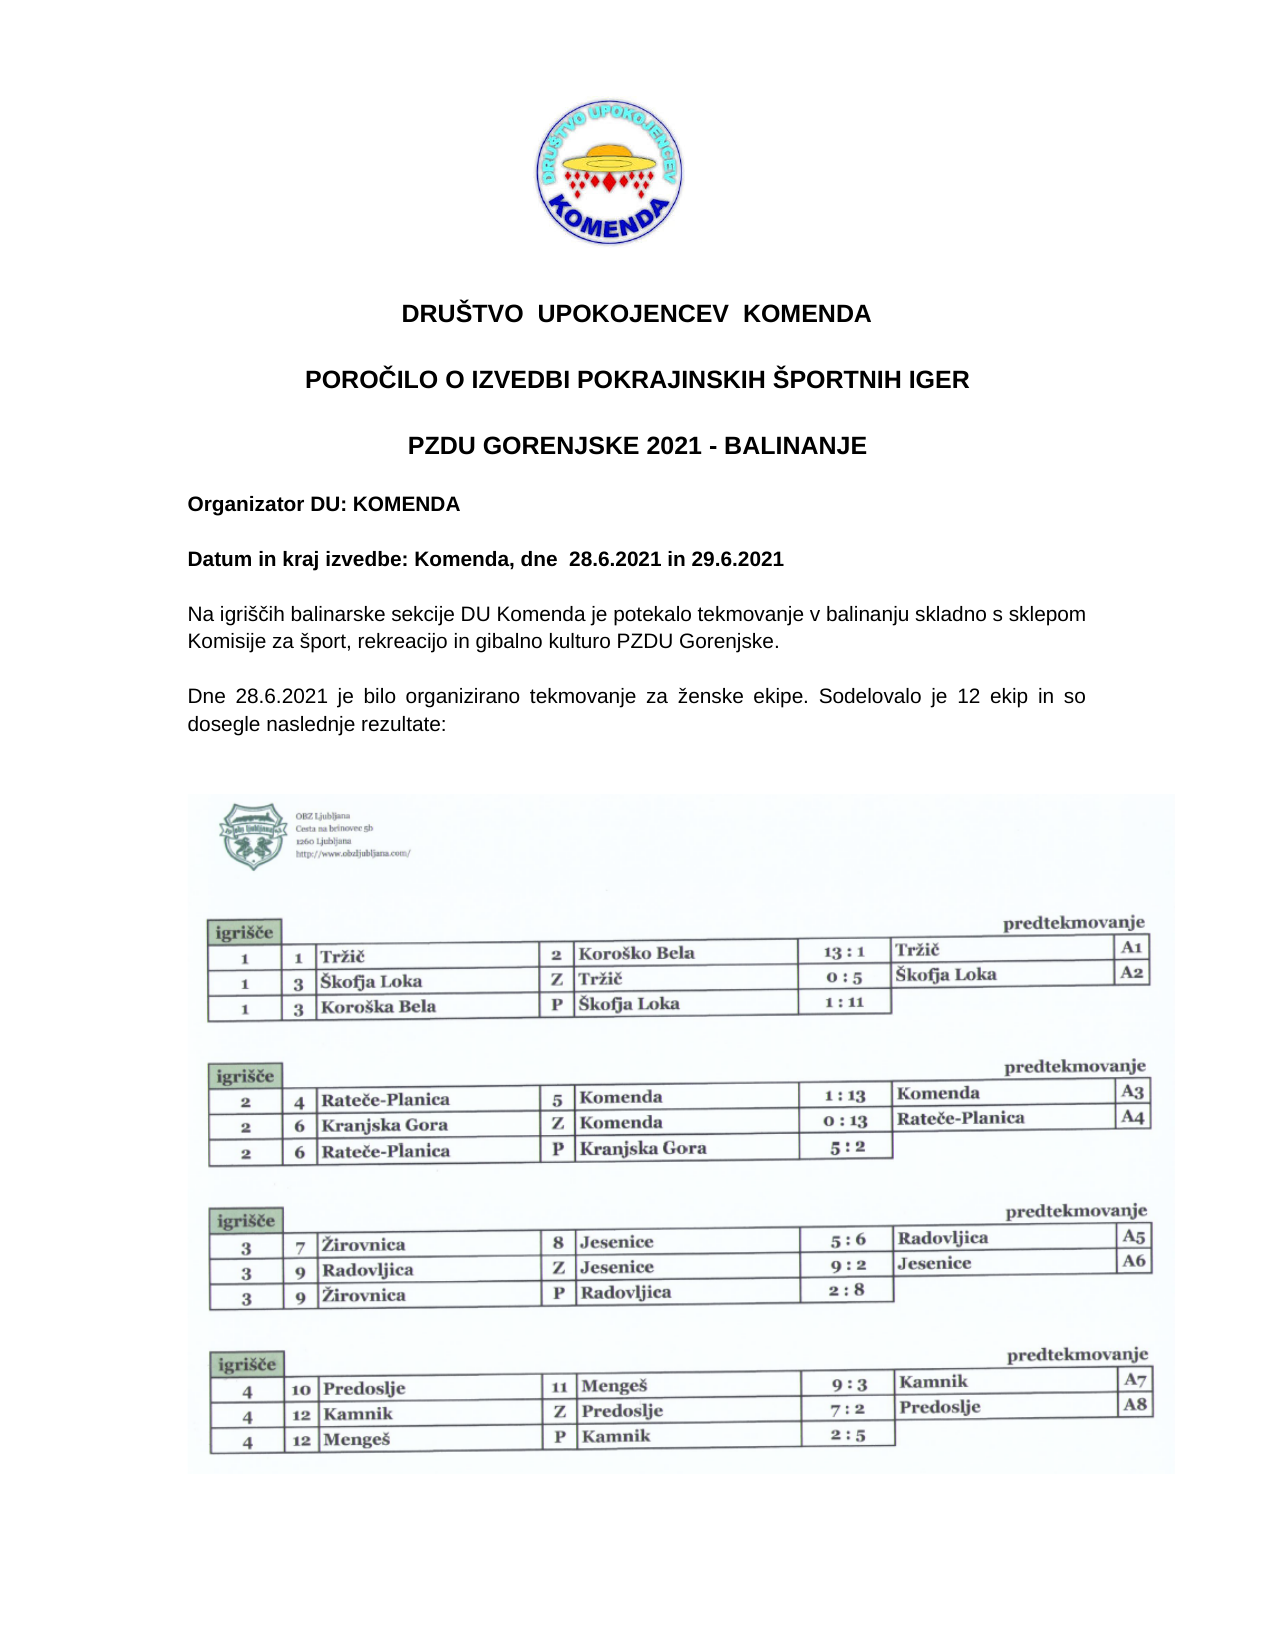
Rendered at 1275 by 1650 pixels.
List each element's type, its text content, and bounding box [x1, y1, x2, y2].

text Organizator DU: KOMENDA [187, 492, 1087, 516]
text Datum in kraj izvedbe: Komenda, dne 28.6.2021 in 29.6.2021 [187, 547, 1087, 571]
text Dne 28.6.2021 je bilo organizirano tekmovanje za ženske ekipe. Sodelovalo je 12 ekip in so dosegle naslednje rezultate: [187, 684, 1087, 736]
text DRUŠTVO UPOKOJENCEV KOMENDA [186, 299, 1087, 328]
text PZDU GORENJSKE 2021 - BALINANJE [187, 431, 1087, 460]
picture [187, 794, 1175, 1474]
text POROČILO O IZVEDBI POKRAJINSKIH ŠPORTNIH IGER [187, 365, 1087, 394]
text Na igriščih balinarske sekcije DU Komenda je potekalo tekmovanje v balinanju skladno s sklepom Komisije za šport, rekreacijo in gibalno kulturo PZDU Gorenjske. [187, 602, 1087, 653]
picture [532, 96, 686, 248]
